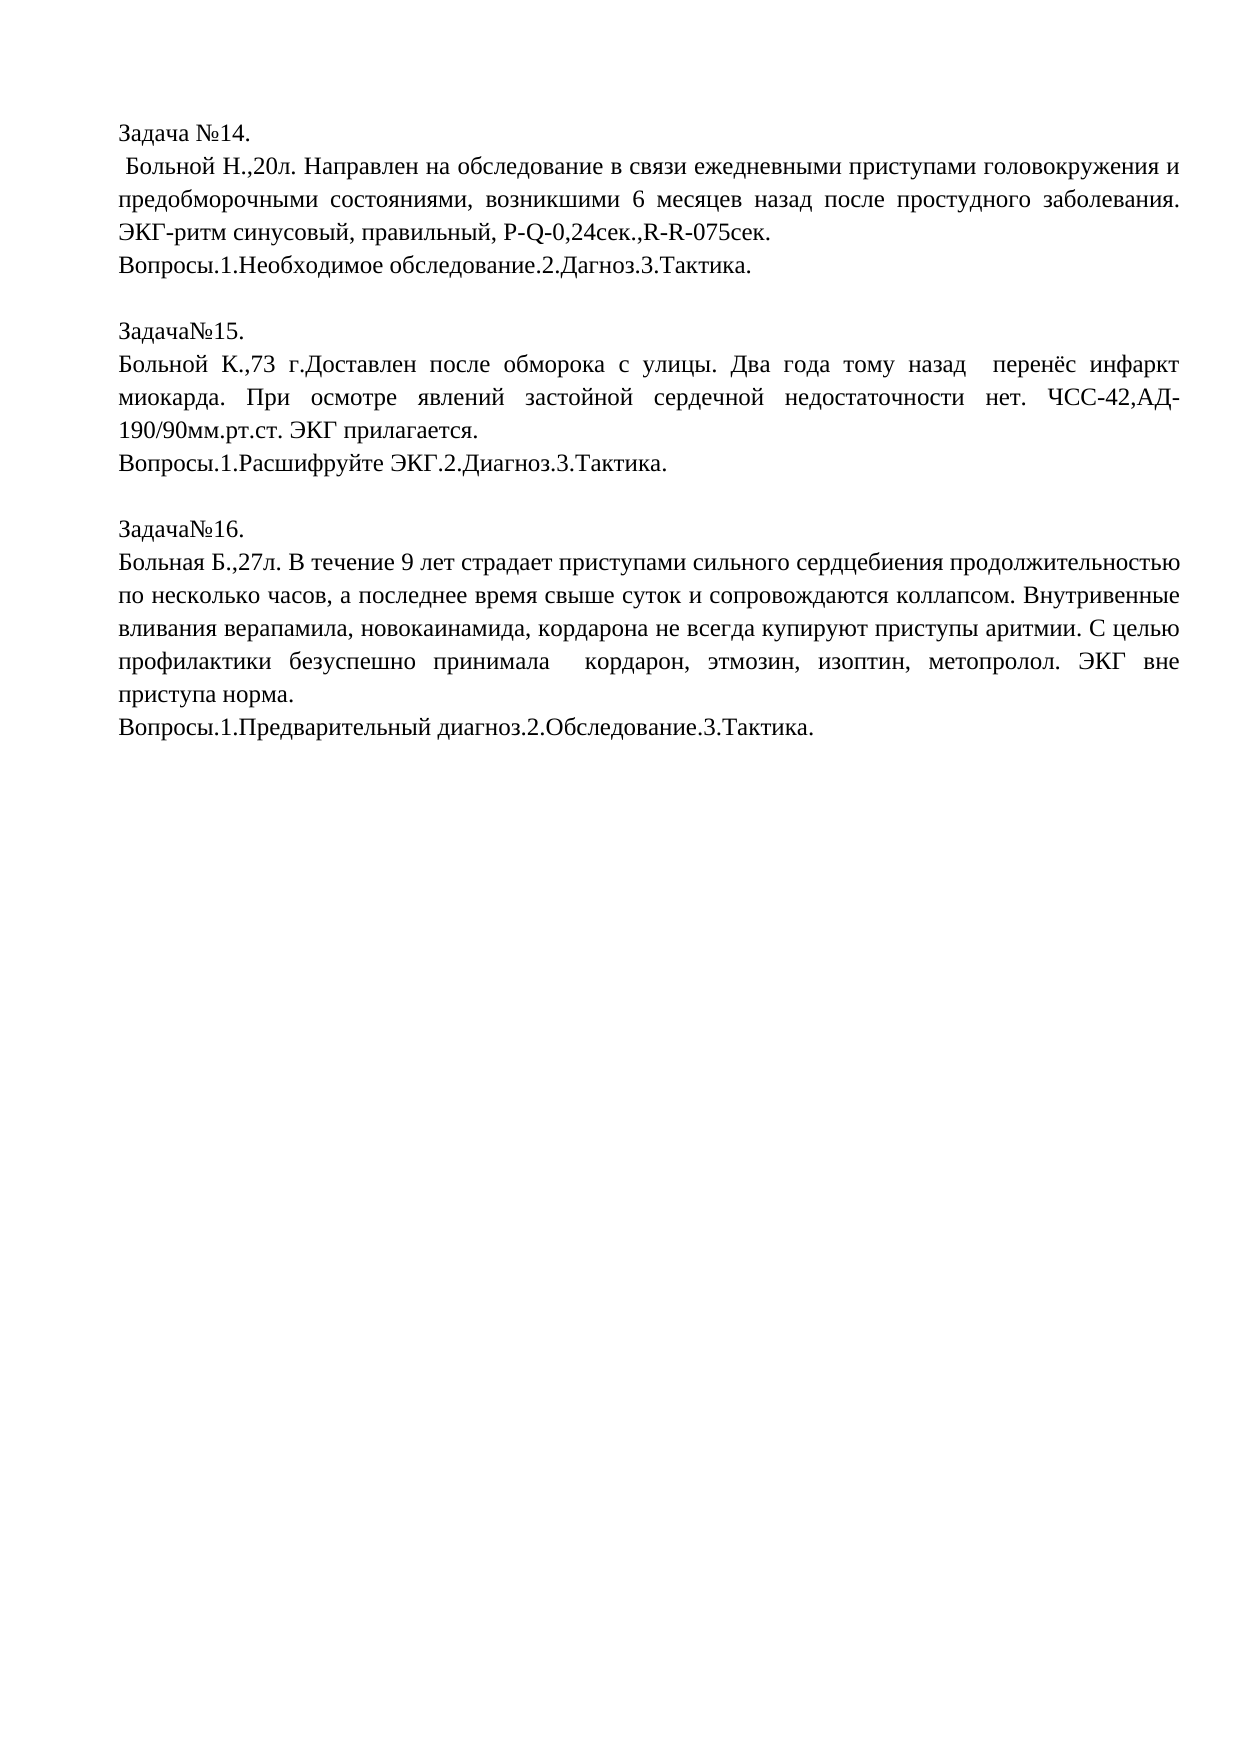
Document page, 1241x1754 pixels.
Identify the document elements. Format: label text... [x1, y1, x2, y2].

text Вопросы.1.Предварительный диагноз.2.Обследование.3.Тактика. [118, 712, 1181, 741]
text Вопросы.1.Расшифруйте ЭКГ.2.Диагноз.3.Тактика. [118, 448, 1181, 477]
text Больной К.,73 г.Доставлен после обморока с улицы. Два года тому назад перенёс инфаркт миокарда. При осмотре явлений застойной сердечной недостаточности нет. ЧСС-42,АД-190/90мм.рт.ст. ЭКГ прилагается. [118, 349, 1181, 444]
text Вопросы.1.Необходимое обследование.2.Дагноз.3.Тактика. [118, 250, 1181, 279]
text Больная Б.,27л. В течение 9 лет страдает приступами сильного сердцебиения продолжительностью по несколько часов, а последнее время свыше суток и сопровождаются коллапсом. Внутривенные вливания верапамила, новокаинамида, кордарона не всегда купируют приступы аритмии. С целью профилактики безуспешно принимала кордарон, этмозин, изоптин, метопролол. ЭКГ вне приступа норма. [118, 547, 1181, 708]
text Больной Н.,20л. Направлен на обследование в связи ежедневными приступами головокружения и предобморочными состояниями, возникшими 6 месяцев назад после простудного заболевания. ЭКГ-ритм синусовый, правильный, Р-Q-0,24сек.,R-R-075сек. [118, 151, 1181, 246]
text Задача№16. [118, 514, 1181, 543]
text Задача №14. [118, 118, 1181, 147]
text Задача№15. [118, 316, 1181, 345]
